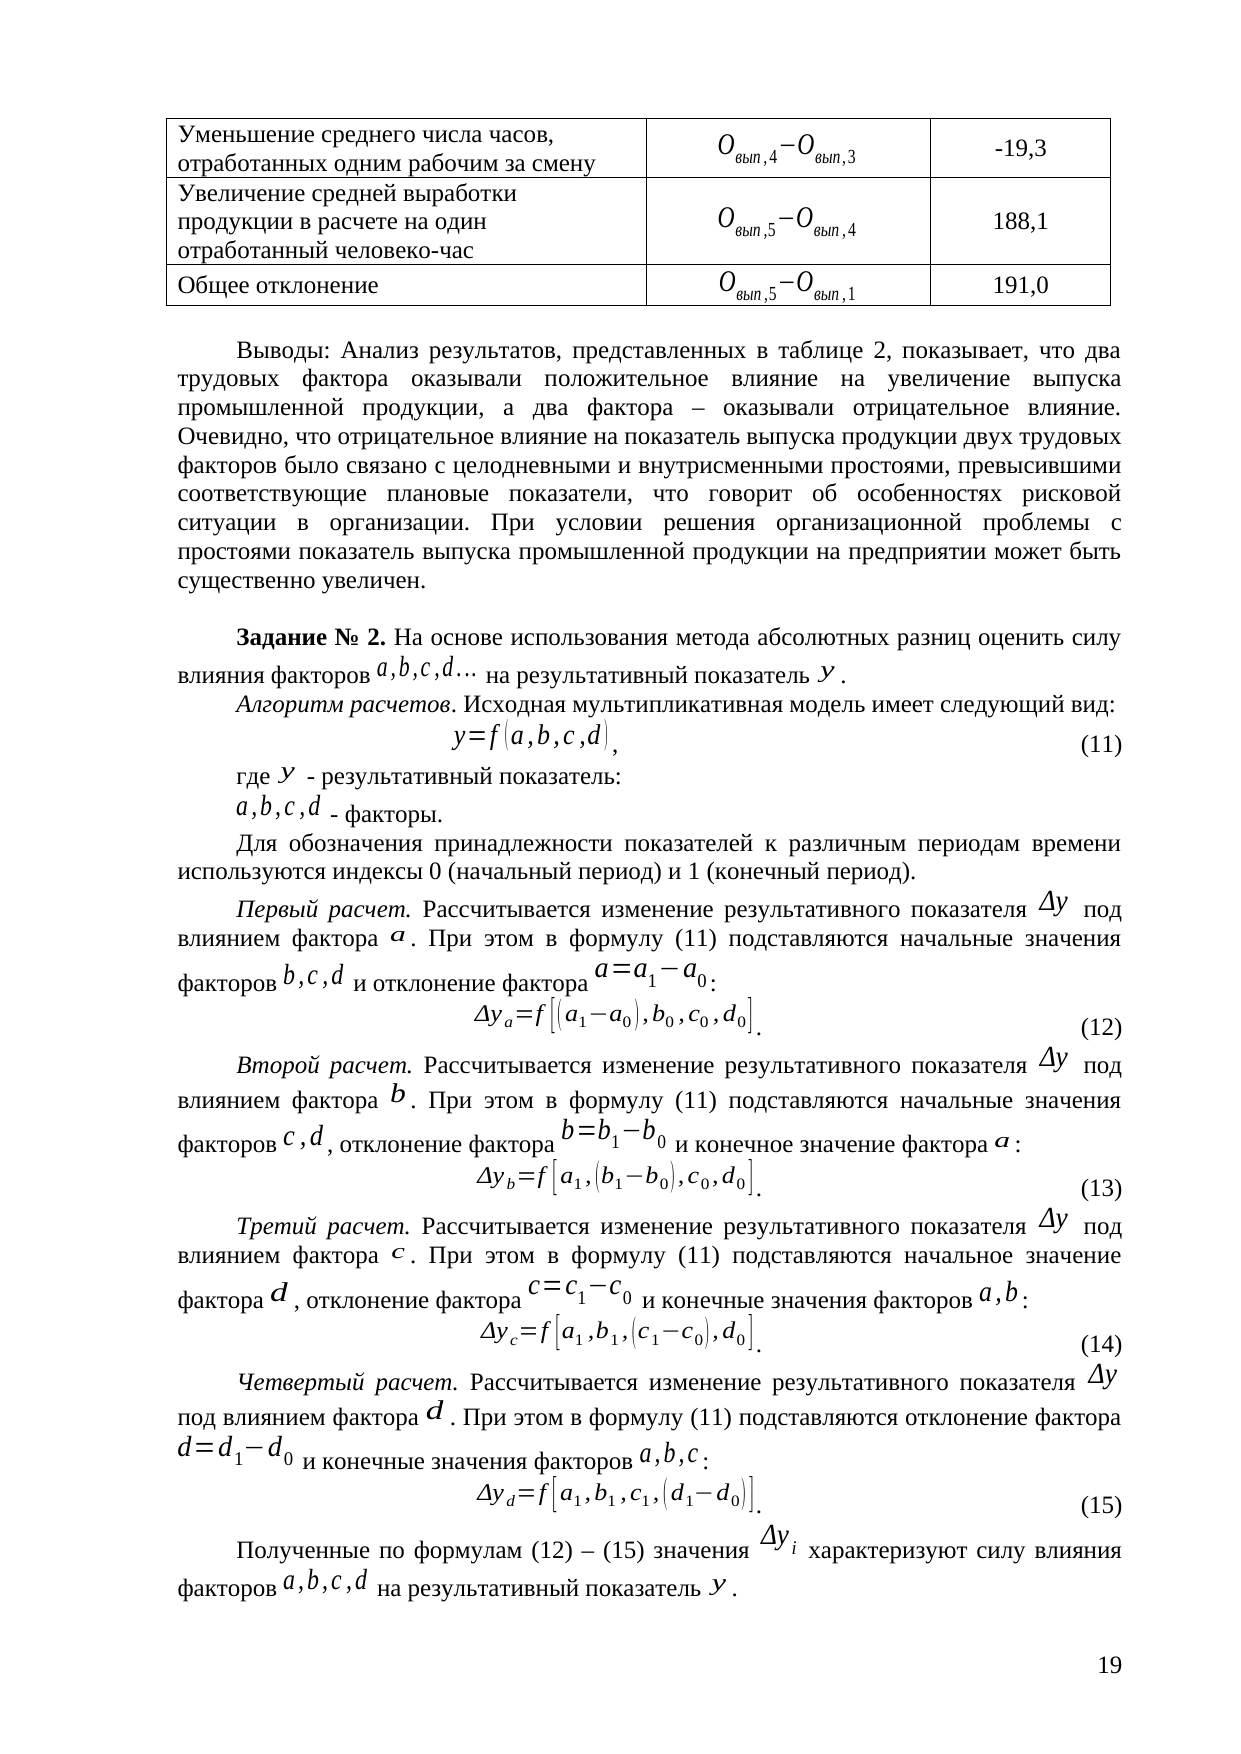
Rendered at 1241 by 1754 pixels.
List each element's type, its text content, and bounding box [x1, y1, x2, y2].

table_cell -19,3 [931, 119, 1110, 177]
text , (11) [177, 718, 1122, 758]
table_cell Общее отклонение [167, 265, 646, 305]
text Алгоритм расчетов. Исходная мультипликативная модель имеет следующий вид: [177, 689, 1122, 718]
text Второй расчет. Рассчитывается изменение результативного показателя под влиянием фактора . При этом в формулу (11) подставляются начальные значения факторов , отклонение фактора и конечное значение фактора : [177, 1041, 1122, 1158]
text . (14) [177, 1313, 1122, 1358]
text где - результативный показатель: [177, 758, 1122, 790]
text Выводы: Анализ результатов, представленных в таблице 2, показывает, что два трудовых фактора оказывали положительное влияние на увеличение выпуска промышленной продукции, а два фактора – оказывали отрицательное влияние. Очевидно, что отрицательное влияние на показатель выпуска продукции двух трудовых факторов было связано с целодневными и внутрисменными простоями, превысившими соответствующие плановые показатели, что говорит об особенностях рисковой ситуации в организации. При условии решения организационной проблемы с простоями показатель выпуска промышленной продукции на предприятии может быть существенно увеличен. [177, 335, 1122, 593]
text Первый расчет. Рассчитывается изменение результативного показателя под влиянием фактора . При этом в формулу (11) подставляются начальные значения факторов и отклонение фактора : [177, 885, 1122, 996]
text Четвертый расчет. Рассчитывается изменение результативного показателя под влиянием фактора . При этом в формулу (11) подставляются отклонение фактора и конечные значения факторов : [177, 1358, 1122, 1475]
text - факторы. [177, 790, 1122, 828]
text . (15) [177, 1475, 1122, 1519]
text Третий расчет. Рассчитывается изменение результативного показателя под влиянием фактора . При этом в формулу (11) подставляются начальное значение фактора , отклонение фактора и конечные значения факторов : [177, 1202, 1122, 1313]
table_cell Увеличение средней выработки продукции в расчете на один отработанный человеко-час [167, 178, 646, 264]
table_cell Уменьшение среднего числа часов, отработанных одним рабочим за смену [167, 119, 646, 177]
text Задание № 2. На основе использования метода абсолютных разниц оценить силу влияния факторов на результативный показатель . [177, 622, 1122, 689]
text . (12) [177, 996, 1122, 1041]
text Для обозначения принадлежности показателей к различным периодам времени используются индексы 0 (начальный период) и 1 (конечный период). [177, 828, 1122, 885]
table_cell 191,0 [931, 265, 1110, 305]
text . (13) [177, 1158, 1122, 1202]
table_cell [647, 119, 930, 177]
table_cell [647, 178, 930, 264]
table_cell 188,1 [931, 178, 1110, 264]
text Полученные по формулам (12) – (15) значения характеризуют силу влияния факторов на результативный показатель . [177, 1519, 1122, 1601]
table_cell [647, 265, 930, 305]
